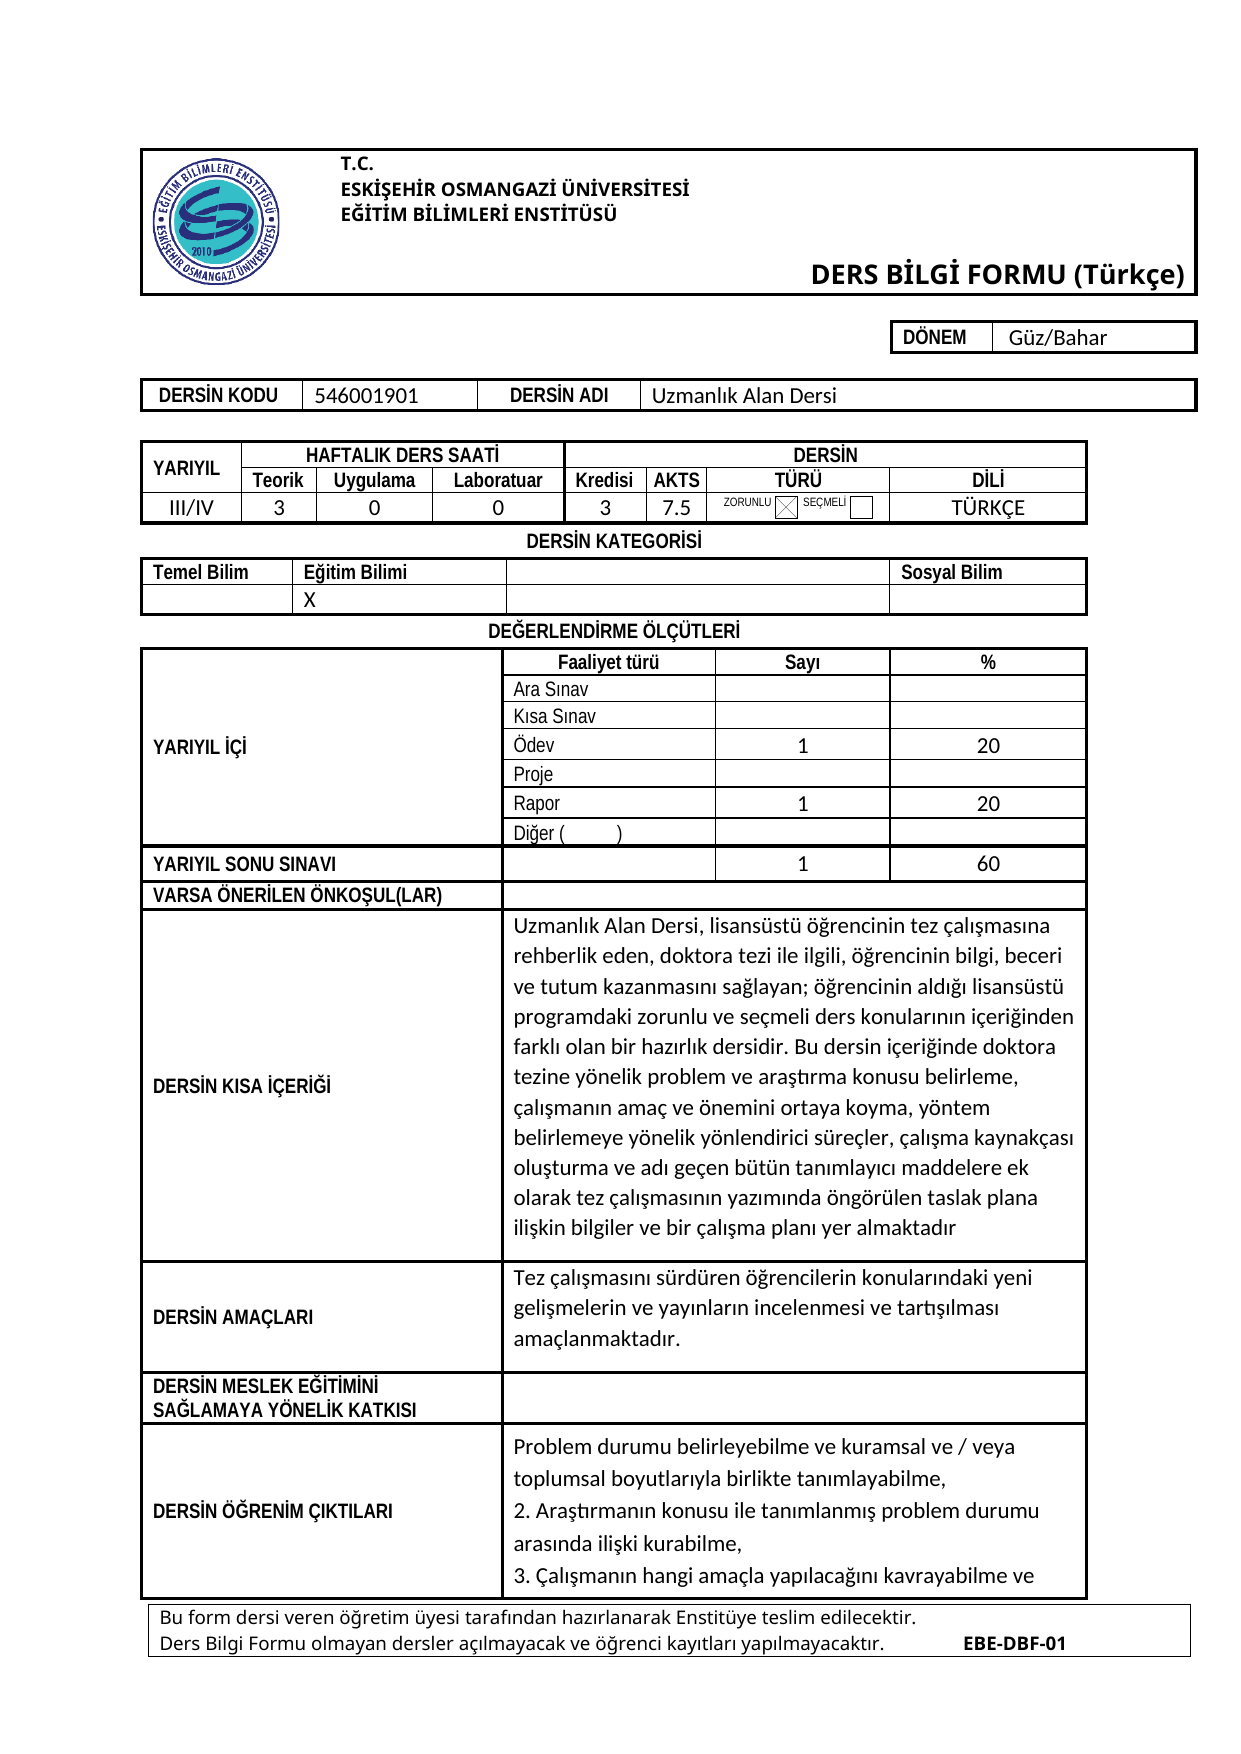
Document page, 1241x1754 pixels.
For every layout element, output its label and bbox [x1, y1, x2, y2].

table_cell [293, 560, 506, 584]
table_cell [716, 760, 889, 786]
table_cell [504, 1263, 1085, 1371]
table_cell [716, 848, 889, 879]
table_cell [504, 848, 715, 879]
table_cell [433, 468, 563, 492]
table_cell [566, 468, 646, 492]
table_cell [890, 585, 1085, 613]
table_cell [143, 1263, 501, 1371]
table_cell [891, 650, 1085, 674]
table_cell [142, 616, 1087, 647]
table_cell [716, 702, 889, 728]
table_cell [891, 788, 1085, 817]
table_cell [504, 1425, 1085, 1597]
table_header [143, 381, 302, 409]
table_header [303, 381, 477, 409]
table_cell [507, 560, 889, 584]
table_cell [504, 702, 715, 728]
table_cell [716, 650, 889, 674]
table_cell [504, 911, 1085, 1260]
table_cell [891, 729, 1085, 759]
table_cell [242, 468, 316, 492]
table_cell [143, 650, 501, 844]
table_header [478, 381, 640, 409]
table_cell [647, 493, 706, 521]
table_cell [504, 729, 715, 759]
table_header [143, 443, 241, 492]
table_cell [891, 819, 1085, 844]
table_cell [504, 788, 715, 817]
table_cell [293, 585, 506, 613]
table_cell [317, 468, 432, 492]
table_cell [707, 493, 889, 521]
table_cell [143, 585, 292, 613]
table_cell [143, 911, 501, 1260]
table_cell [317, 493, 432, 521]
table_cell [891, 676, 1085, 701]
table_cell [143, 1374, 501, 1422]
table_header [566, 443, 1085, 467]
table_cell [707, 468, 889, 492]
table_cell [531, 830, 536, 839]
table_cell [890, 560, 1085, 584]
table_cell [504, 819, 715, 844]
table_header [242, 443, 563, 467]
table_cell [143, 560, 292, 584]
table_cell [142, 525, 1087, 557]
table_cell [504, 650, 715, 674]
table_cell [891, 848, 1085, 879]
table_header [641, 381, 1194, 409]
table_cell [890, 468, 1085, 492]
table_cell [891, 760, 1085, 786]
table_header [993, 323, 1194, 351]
picture [152, 158, 280, 285]
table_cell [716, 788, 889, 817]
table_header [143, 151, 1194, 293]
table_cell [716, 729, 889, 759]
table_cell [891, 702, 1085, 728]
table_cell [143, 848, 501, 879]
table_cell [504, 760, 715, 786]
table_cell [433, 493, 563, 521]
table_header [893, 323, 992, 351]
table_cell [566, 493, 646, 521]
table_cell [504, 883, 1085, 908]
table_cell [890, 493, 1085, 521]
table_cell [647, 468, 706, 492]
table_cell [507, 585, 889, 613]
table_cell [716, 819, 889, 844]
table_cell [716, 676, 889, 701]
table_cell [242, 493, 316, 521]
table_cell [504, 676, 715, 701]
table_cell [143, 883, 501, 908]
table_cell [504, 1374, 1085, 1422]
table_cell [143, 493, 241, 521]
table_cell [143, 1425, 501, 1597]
